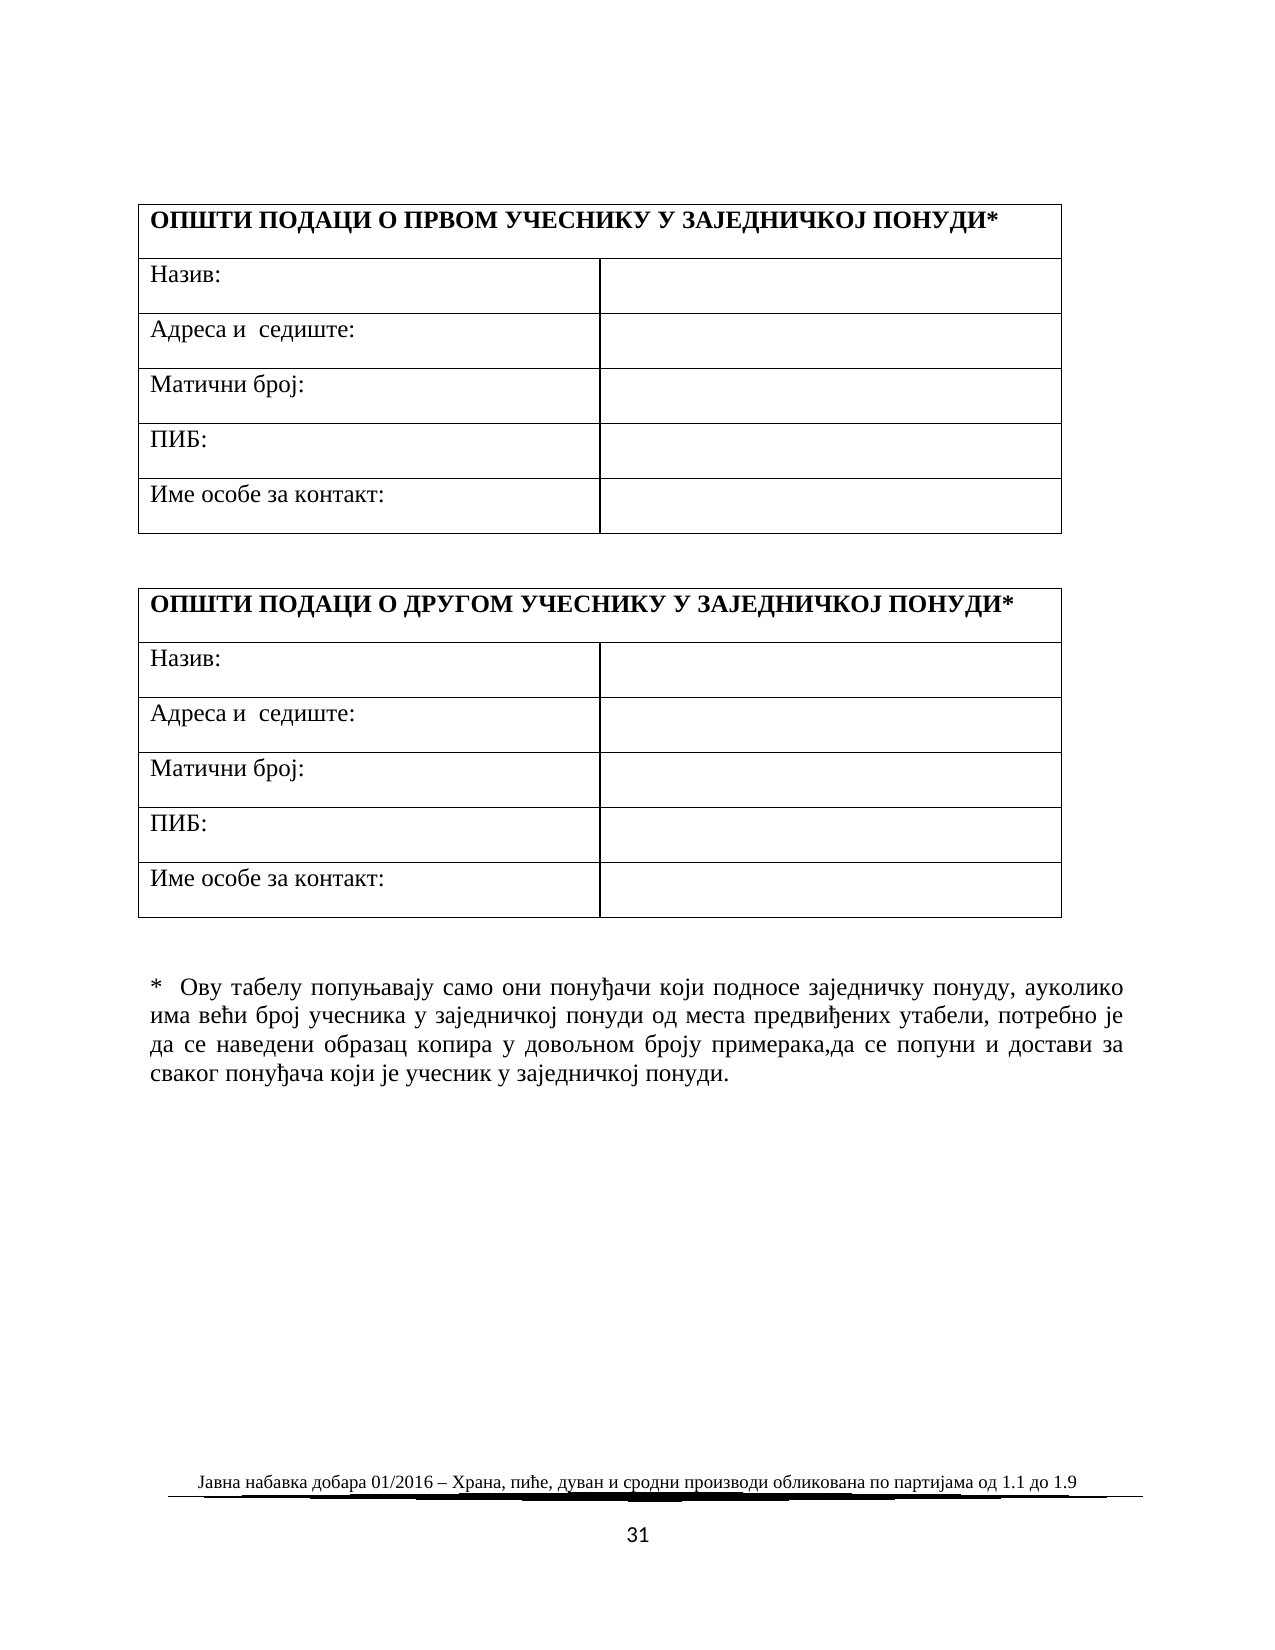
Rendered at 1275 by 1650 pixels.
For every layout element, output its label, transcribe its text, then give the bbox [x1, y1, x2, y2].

table_cell Адреса и седиште: [139, 314, 599, 368]
table_cell Адреса и седиште: [139, 698, 599, 752]
table_cell [601, 808, 1061, 862]
text * Ову табелу попуњавају само они понуђачи који подносе заједничку понуду, ауколико има већи број учесника у заједничкој понуди од места предвиђених утабели, потребно је да се наведени образац копира у довољном броју примерака,да се попуни и достави за сваког понуђача који је учесник у заједничкој понуди. [150, 972, 1125, 1087]
table_header ОПШТИ ПОДАЦИ О ПРВОМ УЧЕСНИКУ У ЗАЈЕДНИЧКОЈ ПОНУДИ* [139, 205, 1061, 258]
table_cell [601, 424, 1061, 478]
table_header ОПШТИ ПОДАЦИ О ДРУГОМ УЧЕСНИКУ У ЗАЈЕДНИЧКОЈ ПОНУДИ* [139, 589, 1061, 642]
table_cell [601, 753, 1061, 807]
table_cell Назив: [139, 259, 599, 313]
table_cell [601, 863, 1061, 917]
table_cell Име особе за контакт: [139, 863, 599, 917]
table_cell ПИБ: [139, 424, 599, 478]
table_cell ПИБ: [139, 808, 599, 862]
table_cell [601, 314, 1061, 368]
table_cell [601, 698, 1061, 752]
table_cell Матични број: [139, 753, 599, 807]
table_cell [601, 479, 1061, 533]
table_cell Матични број: [139, 369, 599, 423]
table_cell Име особе за контакт: [139, 479, 599, 533]
table_cell [601, 369, 1061, 423]
table_cell Назив: [139, 643, 599, 697]
table_cell [601, 643, 1061, 697]
table_cell [601, 259, 1061, 313]
